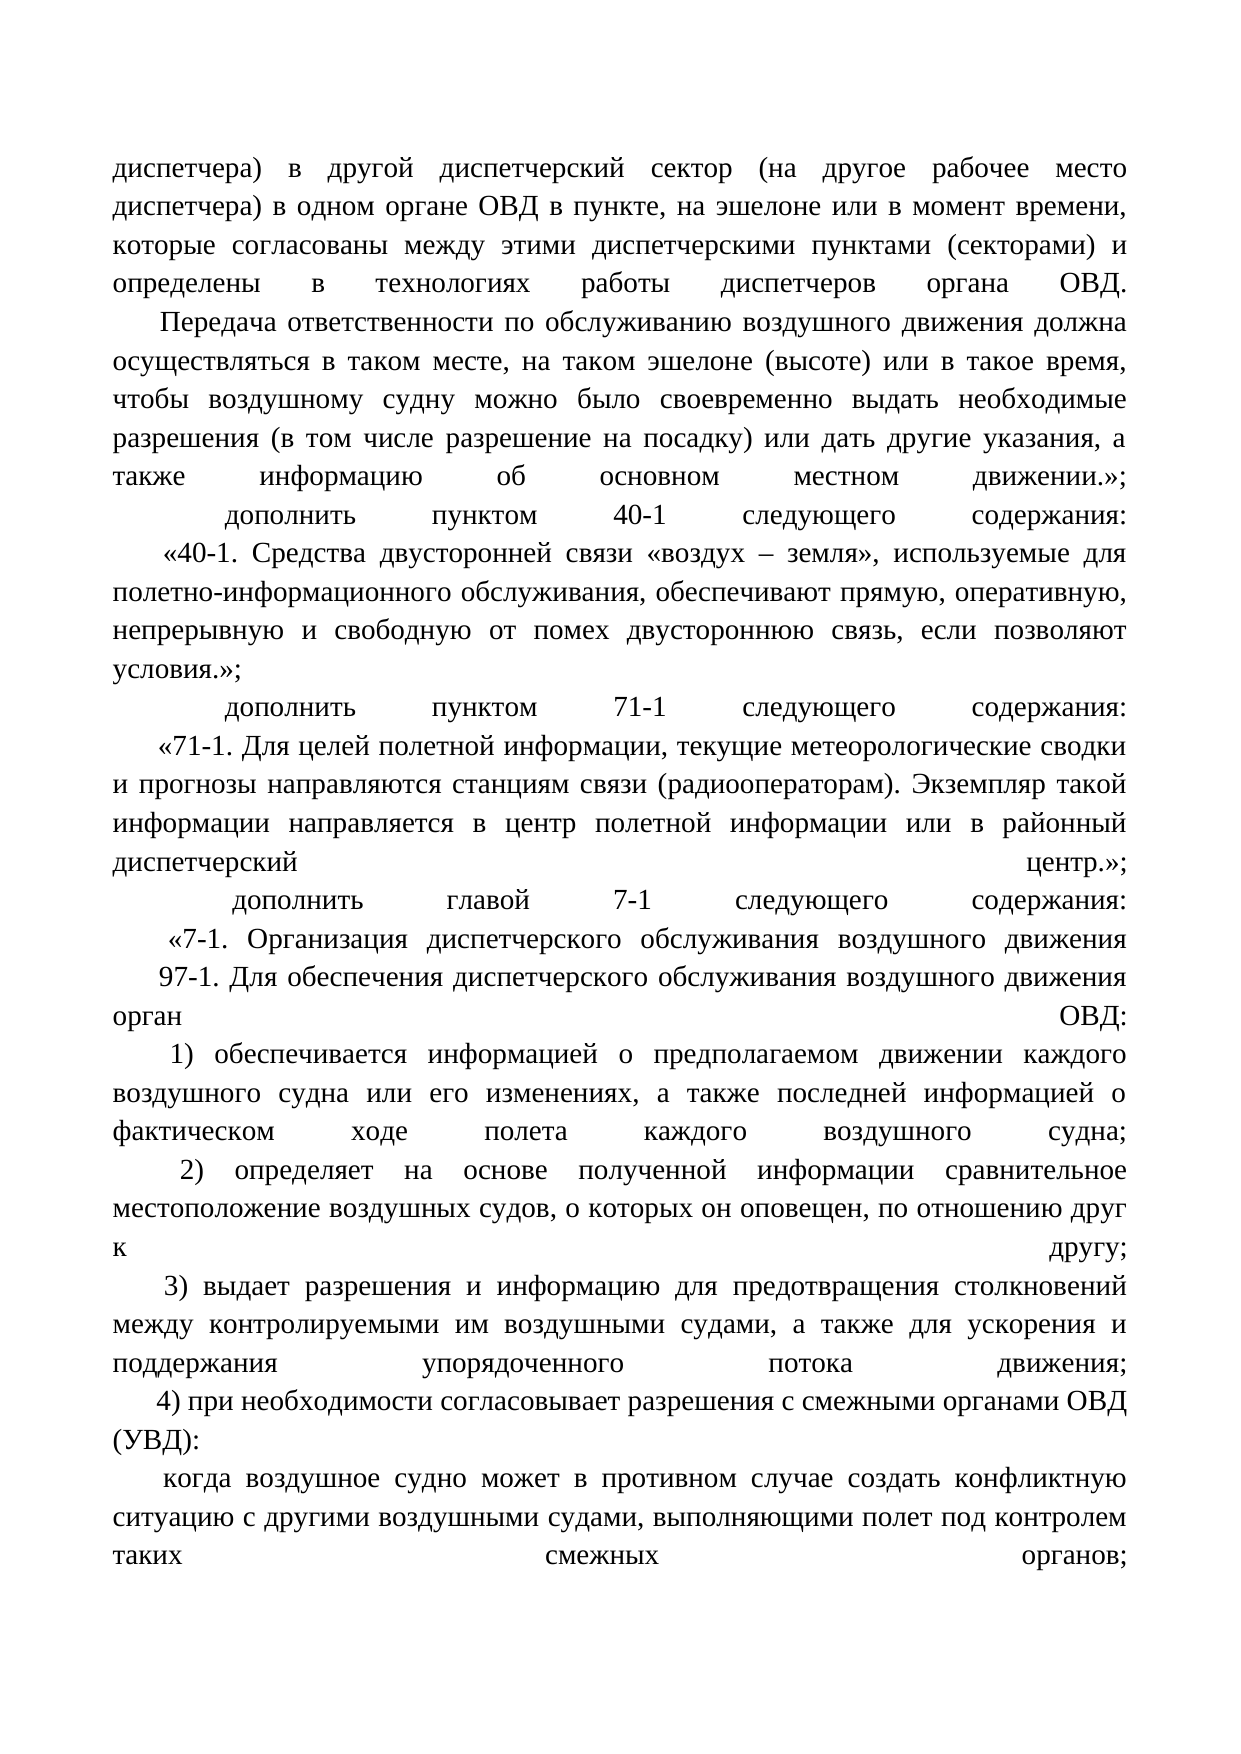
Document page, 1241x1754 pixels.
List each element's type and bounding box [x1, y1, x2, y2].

text [112, 150, 1128, 1571]
